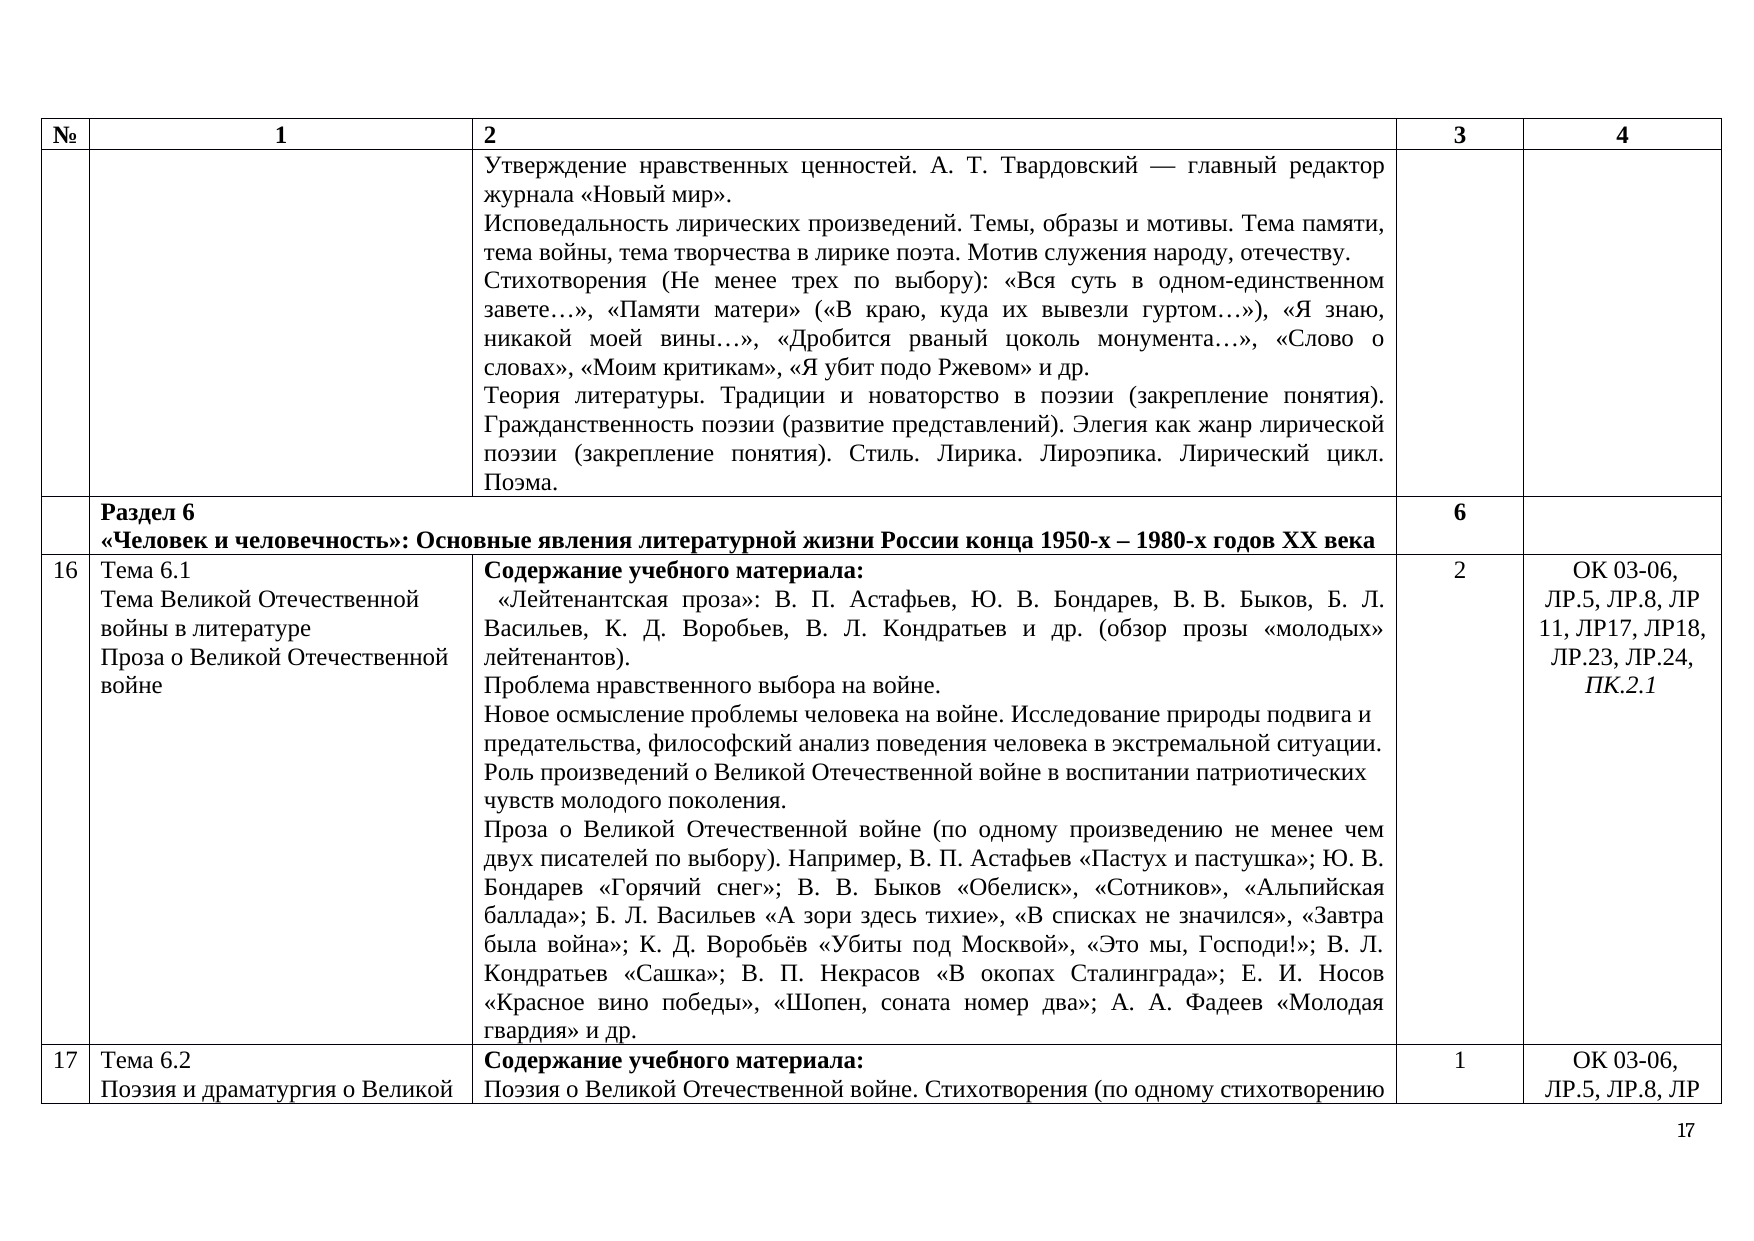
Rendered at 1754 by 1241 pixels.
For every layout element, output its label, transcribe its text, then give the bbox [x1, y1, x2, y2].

table_cell Раздел 6 «Человек и человечность»: Основные явления литературной жизни России конца 1950-х – 1980-х годов ХХ века [90, 497, 1396, 554]
table_header 4 [1524, 119, 1721, 149]
table_cell 6 [1397, 497, 1523, 554]
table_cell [473, 150, 1396, 496]
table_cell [90, 1045, 472, 1103]
table_cell Тема 6.1 Тема Великой Отечественной войны в литературе Проза о Великой Отечественной войне [90, 555, 472, 1044]
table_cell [1524, 150, 1721, 496]
table_cell 16 [42, 555, 89, 1044]
table_cell 2 [1397, 555, 1523, 1044]
table_cell 1 [1397, 150, 1523, 496]
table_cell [473, 1045, 1396, 1103]
table_cell [42, 497, 89, 554]
table_header 1 [90, 119, 472, 149]
table_header 3 [1397, 119, 1523, 149]
table_cell 17 [42, 1045, 89, 1103]
table_cell ОК 03-06, ЛР.5, ЛР.8, ЛР 11, ЛР17, ЛР18, ЛР.23, ЛР.24, ПК.2.1 [1524, 555, 1721, 1044]
table_cell Содержание учебного материала: «Лейтенантская проза»: В. П. Астафьев, Ю. В. Бондарев, В. В. Быков, Б. Л. Васильев, К. Д. Воробьев, В. Л. Кондратьев и др. (обзор прозы «молодых» лейтенантов). .1 8 9ское занятие № 32 Проблема нравственного выбора на войне. Новое осмысление проблемы человека на войне. Исследование природы подвига и предательства, философский анализ поведения человека в экстремальной ситуации. Роль произведений о Великой Отечественной войне в воспитании патриотических чувств молодого поколения. Проза о Великой Отечественной войне (по одному произведению не менее чем двух писателей по выбору). Например, В. П. Астафьев «Пастух и пастушка»; Ю. В. Бондарев «Горячий снег»; В. В. Быков «Обелиск», «Сотников», «Альпийская баллада»; Б. Л. Васильев «А зори здесь тихие», «В списках не значился», «Завтра была война»; К. Д. Воробьёв «Убиты под Москвой», «Это мы, Господи!»; В. Л. Кондратьев «Сашка»; В. П. Некрасов «В окопах Сталинграда»; Е. И. Носов «Красное вино победы», «Шопен, соната номер два»; А. А. Фадеев «Молодая гвардия» и др. [473, 555, 1396, 1044]
table_cell 15 [42, 150, 89, 496]
table_cell [1524, 497, 1721, 554]
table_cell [1524, 1045, 1721, 1103]
table_header 2 [473, 119, 1396, 149]
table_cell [90, 150, 472, 496]
table_cell 1 [1397, 1045, 1523, 1103]
table_header № [42, 119, 89, 149]
